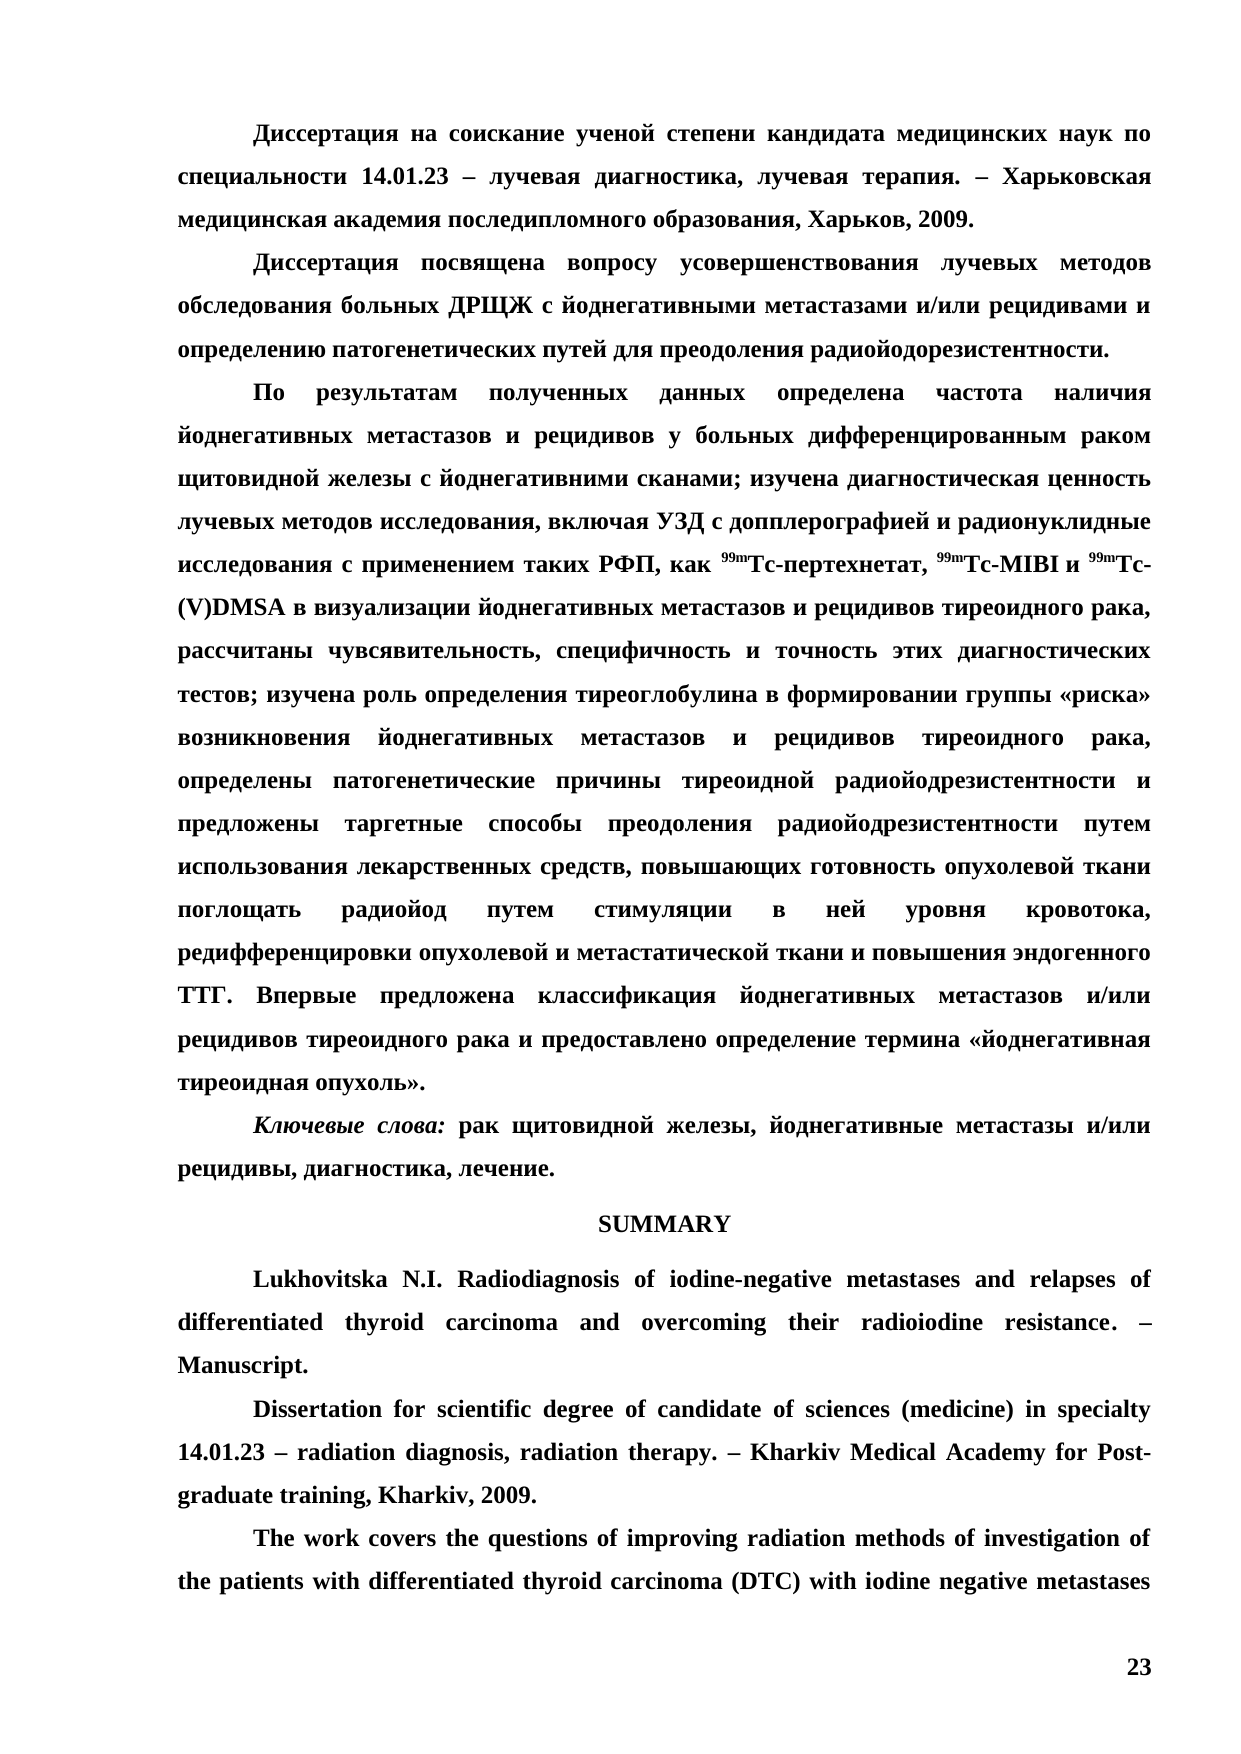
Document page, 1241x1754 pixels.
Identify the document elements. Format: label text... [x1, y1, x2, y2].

text Диссертация посвящена вопросу усовершенствования лучевых методов обследования больных ДРЩЖ с йоднегативными метастазами и/или рецидивами и определению патогенетических путей для преодоления радиойодорезистентности. [177, 247, 1152, 362]
text Lukhovitska N.I. Radiodiagnosis of iodine-negative metastases and relapses of differentiated thyroid carcinoma and overcoming their radioiodine resistance. – Manuscript. [177, 1264, 1152, 1379]
text Ключевые слова: рак щитовидной железы, йоднегативные метастазы и/или рецидивы, диагностика, лечение. [177, 1110, 1152, 1182]
text SUMMARY [177, 1209, 1152, 1237]
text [177, 1523, 1152, 1595]
text По результатам полученных данных определена частота наличия йоднегативных метастазов и рецидивов у больных дифференцированным раком щитовидной железы с йоднегативними сканами; изучена диагностическая ценность лучевых методов исследования, включая УЗД с допплерографией и радионуклидные исследования с применением таких РФП, как 99mTc-пертехнетат, 99mTc-MIBI и 99mTc-(V)DMSA в визуализации йоднегативных метастазов и рецидивов тиреоидного рака, рассчитаны чувсявительность, специфичность и точность этих диагностических тестов; изучена роль определения тиреоглобулина в формировании группы «риска» возникновения йоднегативных метастазов и рецидивов тиреоидного рака, определены патогенетические причины тиреоидной радиойодрезистентности и предложены таргетные способы преодоления радиойодрезистентности путем использования лекарственных средств, повышающих готовность опухолевой ткани поглощать радиойод путем стимуляции в ней уровня кровотока, редифференцировки опухолевой и метастатической ткани и повышения эндогенного ТТГ. Впервые предложена классификация йоднегативных метастазов и/или рецидивов тиреоидного рака и предоставлено определение термина «йоднегативная тиреоидная опухоль». [177, 377, 1152, 1096]
text Диссертация на соискание ученой степени кандидата медицинских наук по специальности 14.01.23 – лучевая диагностика, лучевая терапия. – Харьковская медицинская академия последипломного образования, Харьков, 2009. [177, 118, 1152, 233]
text Dissertation for scientific degree of candidate of sciences (medicine) in specialty 14.01.23 – radiation diagnosis, radiation therapy. – Kharkiv Medical Academy for Post-graduate training, Kharkiv, 2009. [177, 1394, 1152, 1509]
